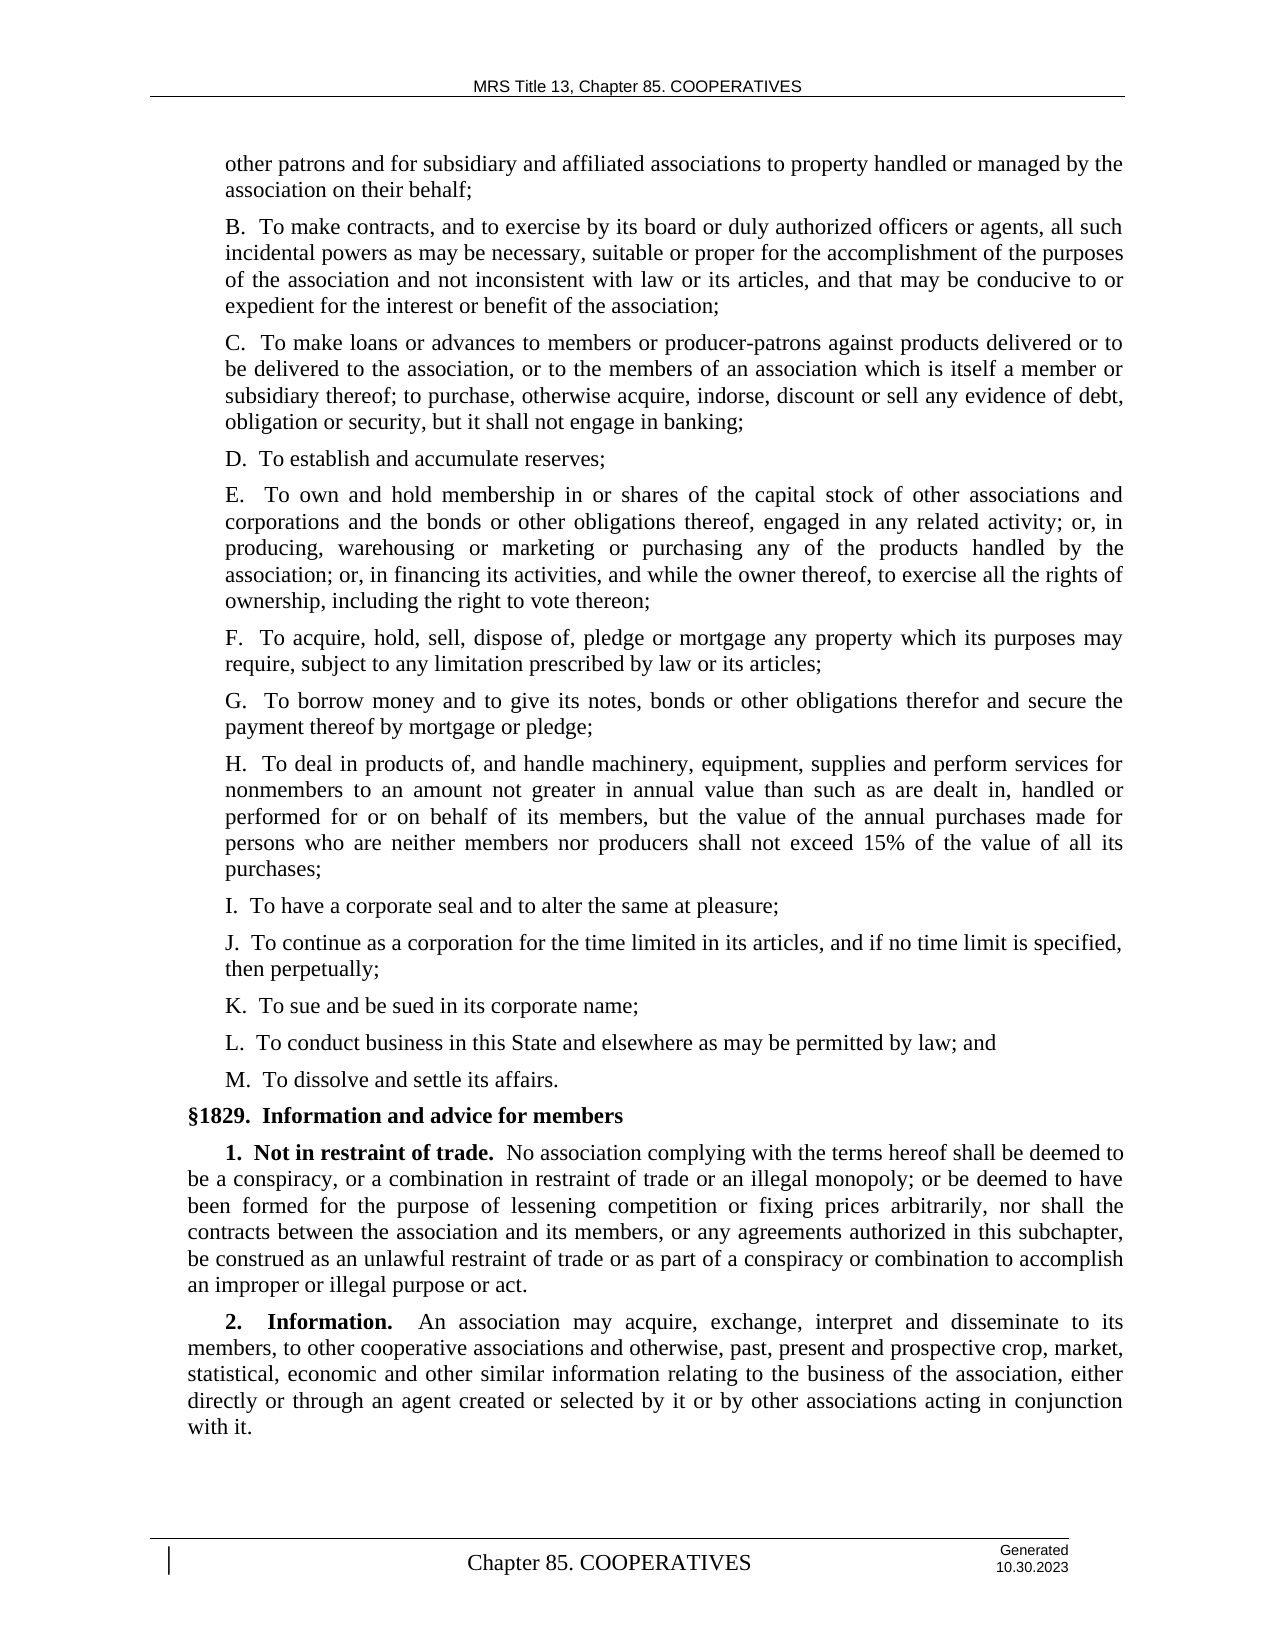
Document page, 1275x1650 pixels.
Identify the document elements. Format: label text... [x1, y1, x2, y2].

text G. To borrow money and to give its notes, bonds or other obligations therefor and secure the payment thereof by mortgage or pledge; [225, 687, 1125, 739]
text H. To deal in products of, and handle machinery, equipment, supplies and perform services for nonmembers to an amount not greater in annual value than such as are dealt in, handled or performed for or on behalf of its members, but the value of the annual purchases made for persons who are neither members nor producers shall not exceed 15% of the value of all its purchases; [225, 750, 1125, 882]
text J. To continue as a corporation for the time limited in its articles, and if no time limit is specified, then perpetually; [225, 929, 1125, 982]
text D. To establish and accumulate reserves; [225, 445, 1125, 471]
text L. To conduct business in this State and elsewhere as may be permitted by law; and [225, 1029, 1125, 1055]
text I. To have a corporate seal and to alter the same at pleasure; [225, 892, 1125, 918]
text 2. Information. An association may acquire, exchange, interpret and disseminate to its members, to other cooperative associations and otherwise, past, present and prospective crop, market, statistical, economic and other similar information relating to the business of the association, either directly or through an agent created or selected by it or by other associations acting in conjunction with it. [187, 1308, 1125, 1439]
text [225, 150, 1125, 203]
text 1. Not in restraint of trade. No association complying with the terms hereof shall be deemed to be a conspiracy, or a combination in restraint of trade or an illegal monopoly; or be deemed to have been formed for the purpose of lessening competition or fixing prices arbitrarily, nor shall the contracts between the association and its members, or any agreements authorized in this subchapter, be construed as an unlawful restraint of trade or as part of a conspiracy or combination to accomplish an improper or illegal purpose or act. [187, 1139, 1125, 1297]
text B. To make contracts, and to exercise by its board or duly authorized officers or agents, all such incidental powers as may be necessary, suitable or proper for the accomplishment of the purposes of the association and not inconsistent with law or its articles, and that may be conducive to or expedient for the interest or benefit of the association; [225, 213, 1125, 318]
text M. To dissolve and settle its affairs. [225, 1066, 1125, 1092]
text F. To acquire, hold, sell, dispose of, pledge or mortgage any property which its purposes may require, subject to any limitation prescribed by law or its articles; [225, 624, 1125, 676]
text K. To sue and be sued in its corporate name; [225, 992, 1125, 1018]
text C. To make loans or advances to members or producer-patrons against products delivered or to be delivered to the association, or to the members of an association which is itself a member or subsidiary thereof; to purchase, otherwise acquire, indorse, discount or sell any evidence of debt, obligation or security, but it shall not engage in banking; [225, 329, 1125, 434]
text §1829. Information and advice for members [187, 1102, 1125, 1129]
text E. To own and hold membership in or shares of the capital stock of other associations and corporations and the bonds or other obligations thereof, engaged in any related activity; or, in producing, warehousing or marketing or purchasing any of the products handled by the association; or, in financing its activities, and while the owner thereof, to exercise all the rights of ownership, including the right to vote thereon; [225, 482, 1125, 613]
